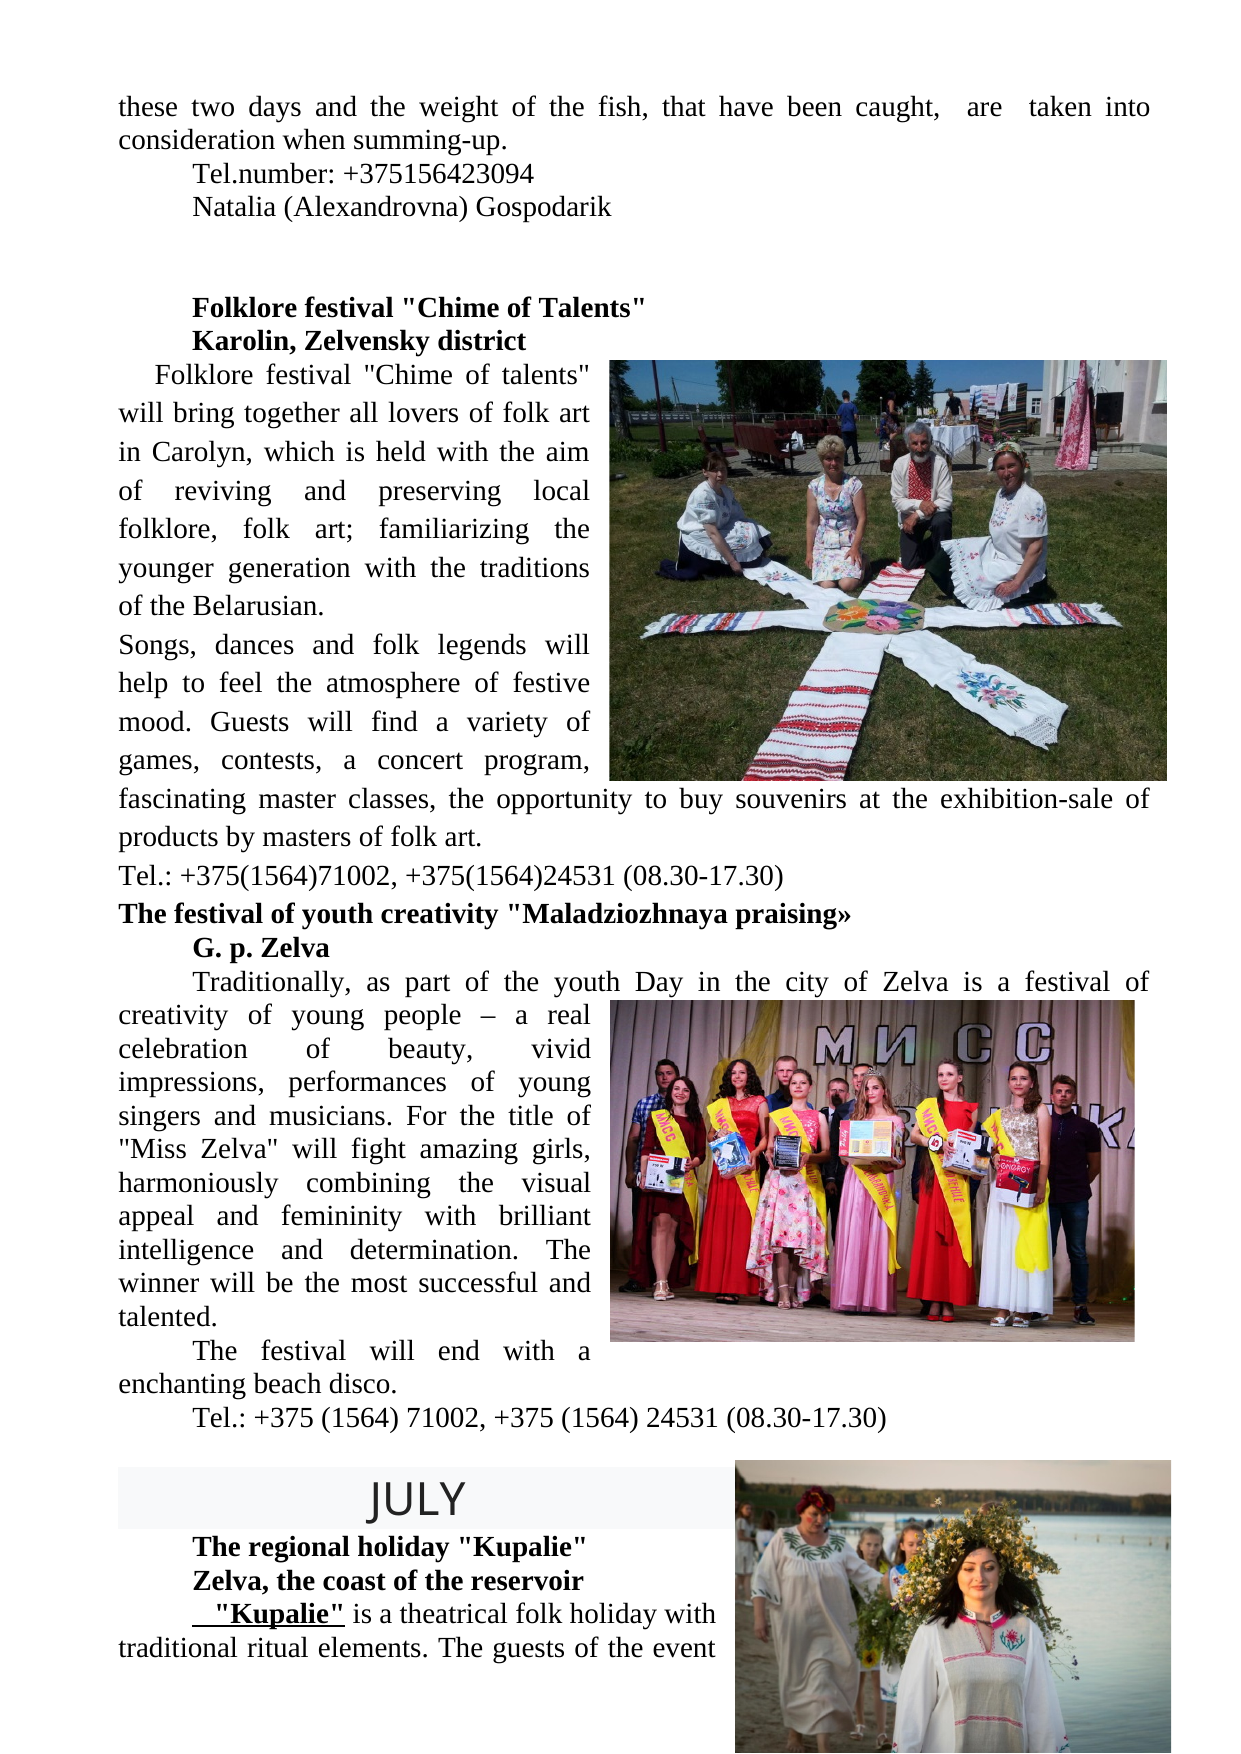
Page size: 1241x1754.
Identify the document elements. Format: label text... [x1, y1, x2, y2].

picture [607, 360, 1166, 779]
text Karolin, Zelvensky district [118, 323, 1152, 357]
text Folklore festival "Chime of Talents" [118, 290, 1152, 323]
text Tel.: +375 (1564) 71002, +375 (1564) 24531 (08.30-17.30) [118, 1400, 1152, 1433]
text Natalia (Alexandrovna) Gospodarik [118, 189, 1152, 223]
text The regional holiday "Kupalie" [118, 1529, 733, 1563]
text The festival of youth creativity "Maladziozhnaya praising» [118, 897, 1152, 930]
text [118, 89, 1152, 156]
text Zelva, the coast of the reservoir [118, 1563, 733, 1596]
text Tel.number: +375156423094 [118, 156, 1152, 189]
text JULY [118, 1467, 733, 1529]
text Songs, dances and folk legends will help to feel the atmosphere of festive mood. Guests will find a variety of games, contests, a concert program, fascinating master classes, the opportunity to buy souvenirs at the exhibition-sale of products by masters of folk art. [118, 627, 1152, 853]
picture [609, 1000, 1135, 1341]
text Folklore festival "Chime of talents" will bring together all lovers of folk art in Carolyn, which is held with the aim of reviving and preserving local folklore, folk art; familiarizing the younger generation with the traditions of the Belarusian. [118, 357, 1152, 622]
picture [733, 1460, 1171, 1751]
text The festival will end with a enchanting beach disco. [118, 1333, 1152, 1400]
text Tel.: +375(1564)71002, +375(1564)24531 (08.30-17.30) [118, 858, 1152, 892]
text G. p. Zelva [118, 930, 1152, 964]
